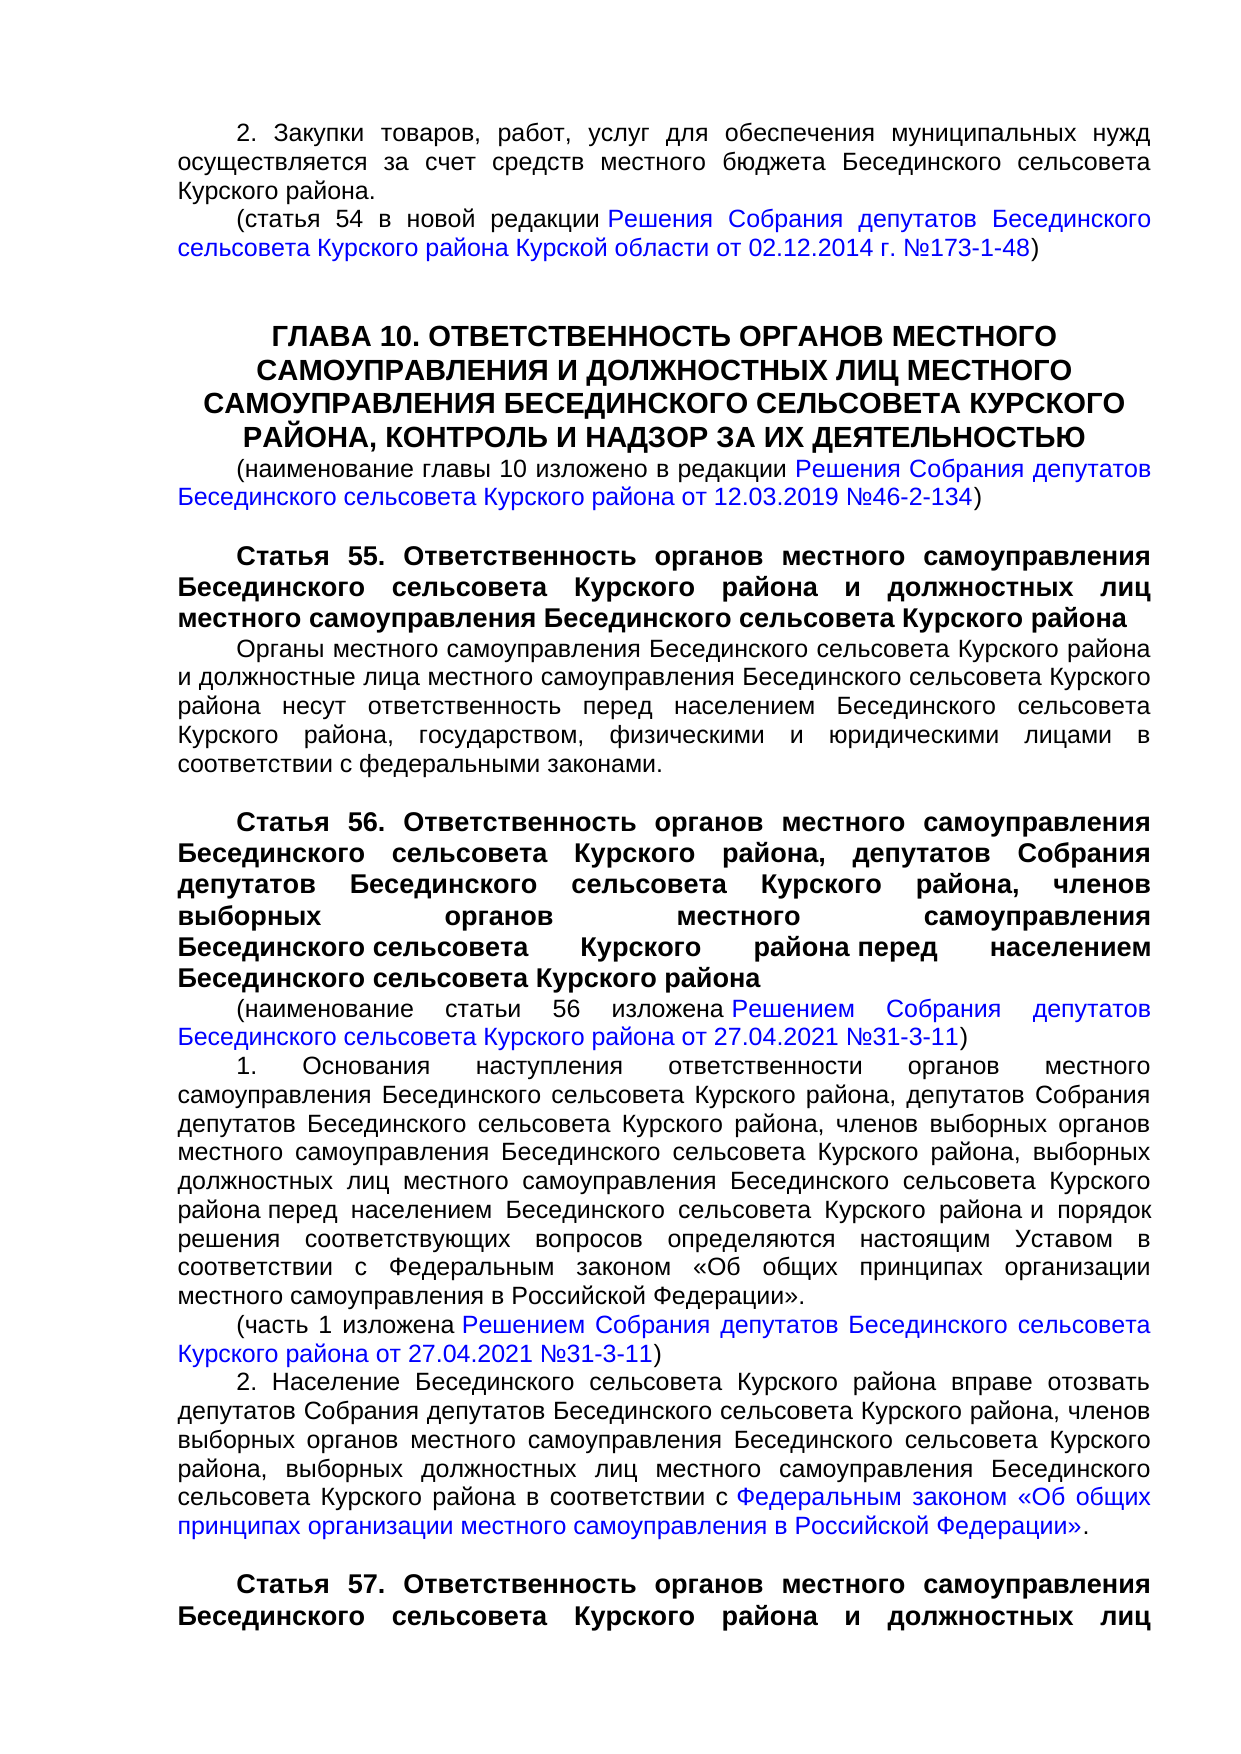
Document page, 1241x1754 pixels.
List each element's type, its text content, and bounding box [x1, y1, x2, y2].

text Статья 56. Ответственность органов местного самоуправления Бесединского сельсовета Курского района, депутатов Собрания депутатов Бесединского сельсовета Курского района, членов выборных органов местного самоуправления Бесединского сельсовета Курского района перед населением Бесединского сельсовета Курского района [177, 806, 1152, 993]
text 2. Закупки товаров, работ, услуг для обеспечения муниципальных нужд осуществляется за счет средств местного бюджета Бесединского сельсовета Курского района. [177, 118, 1152, 204]
text ГЛАВА 10. ОТВЕТСТВЕННОСТЬ ОРГАНОВ МЕСТНОГО САМОУПРАВЛЕНИЯ И ДОЛЖНОСТНЫХ ЛИЦ МЕСТНОГО САМОУПРАВЛЕНИЯ БЕСЕДИНСКОГО СЕЛЬСОВЕТА КУРСКОГО РАЙОНА, КОНТРОЛЬ И НАДЗОР ЗА ИХ ДЕЯТЕЛЬНОСТЬЮ [177, 319, 1152, 453]
text (статья 54 в новой редакции Решения Собрания депутатов Бесединского сельсовета Курского района Курской области от 02.12.2014 г. №173-1-48) [177, 204, 1152, 262]
text 2. Население Бесединского сельсовета Курского района вправе отозвать депутатов Собрания депутатов Бесединского сельсовета Курского района, членов выборных органов местного самоуправления Бесединского сельсовета Курского района, выборных должностных лиц местного самоуправления Бесединского сельсовета Курского района в соответствии с Федеральным законом «Об общих принципах организации местного самоуправления в Российской Федерации». [177, 1367, 1152, 1540]
text Статья 55. Ответственность органов местного самоуправления Бесединского сельсовета Курского района и должностных лиц местного самоуправления Бесединского сельсовета Курского района [177, 540, 1152, 633]
text (часть 1 изложена Решением Собрания депутатов Бесединского сельсовета Курского района от 27.04.2021 №31-3-11) [177, 1310, 1152, 1367]
text 1. Основания наступления ответственности органов местного самоуправления Бесединского сельсовета Курского района, депутатов Собрания депутатов Бесединского сельсовета Курского района, членов выборных органов местного самоуправления Бесединского сельсовета Курского района, выборных должностных лиц местного самоуправления Бесединского сельсовета Курского района перед населением Бесединского сельсовета Курского района и порядок решения соответствующих вопросов определяются настоящим Уставом в соответствии с Федеральным законом «Об общих принципах организации местного самоуправления в Российской Федерации». [177, 1051, 1152, 1310]
text (наименование статьи 56 изложена Решением Собрания депутатов Бесединского сельсовета Курского района от 27.04.2021 №31-3-11) [177, 993, 1152, 1051]
text Органы местного самоуправления Бесединского сельсовета Курского района и должностные лица местного самоуправления Бесединского сельсовета Курского района несут ответственность перед населением Бесединского сельсовета Курского района, государством, физическими и юридическими лицами в соответствии с федеральными законами. [177, 633, 1152, 777]
text (наименование главы 10 изложено в редакции Решения Собрания депутатов Бесединского сельсовета Курского района от 12.03.2019 №46-2-134) [177, 453, 1152, 511]
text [177, 1568, 1152, 1631]
